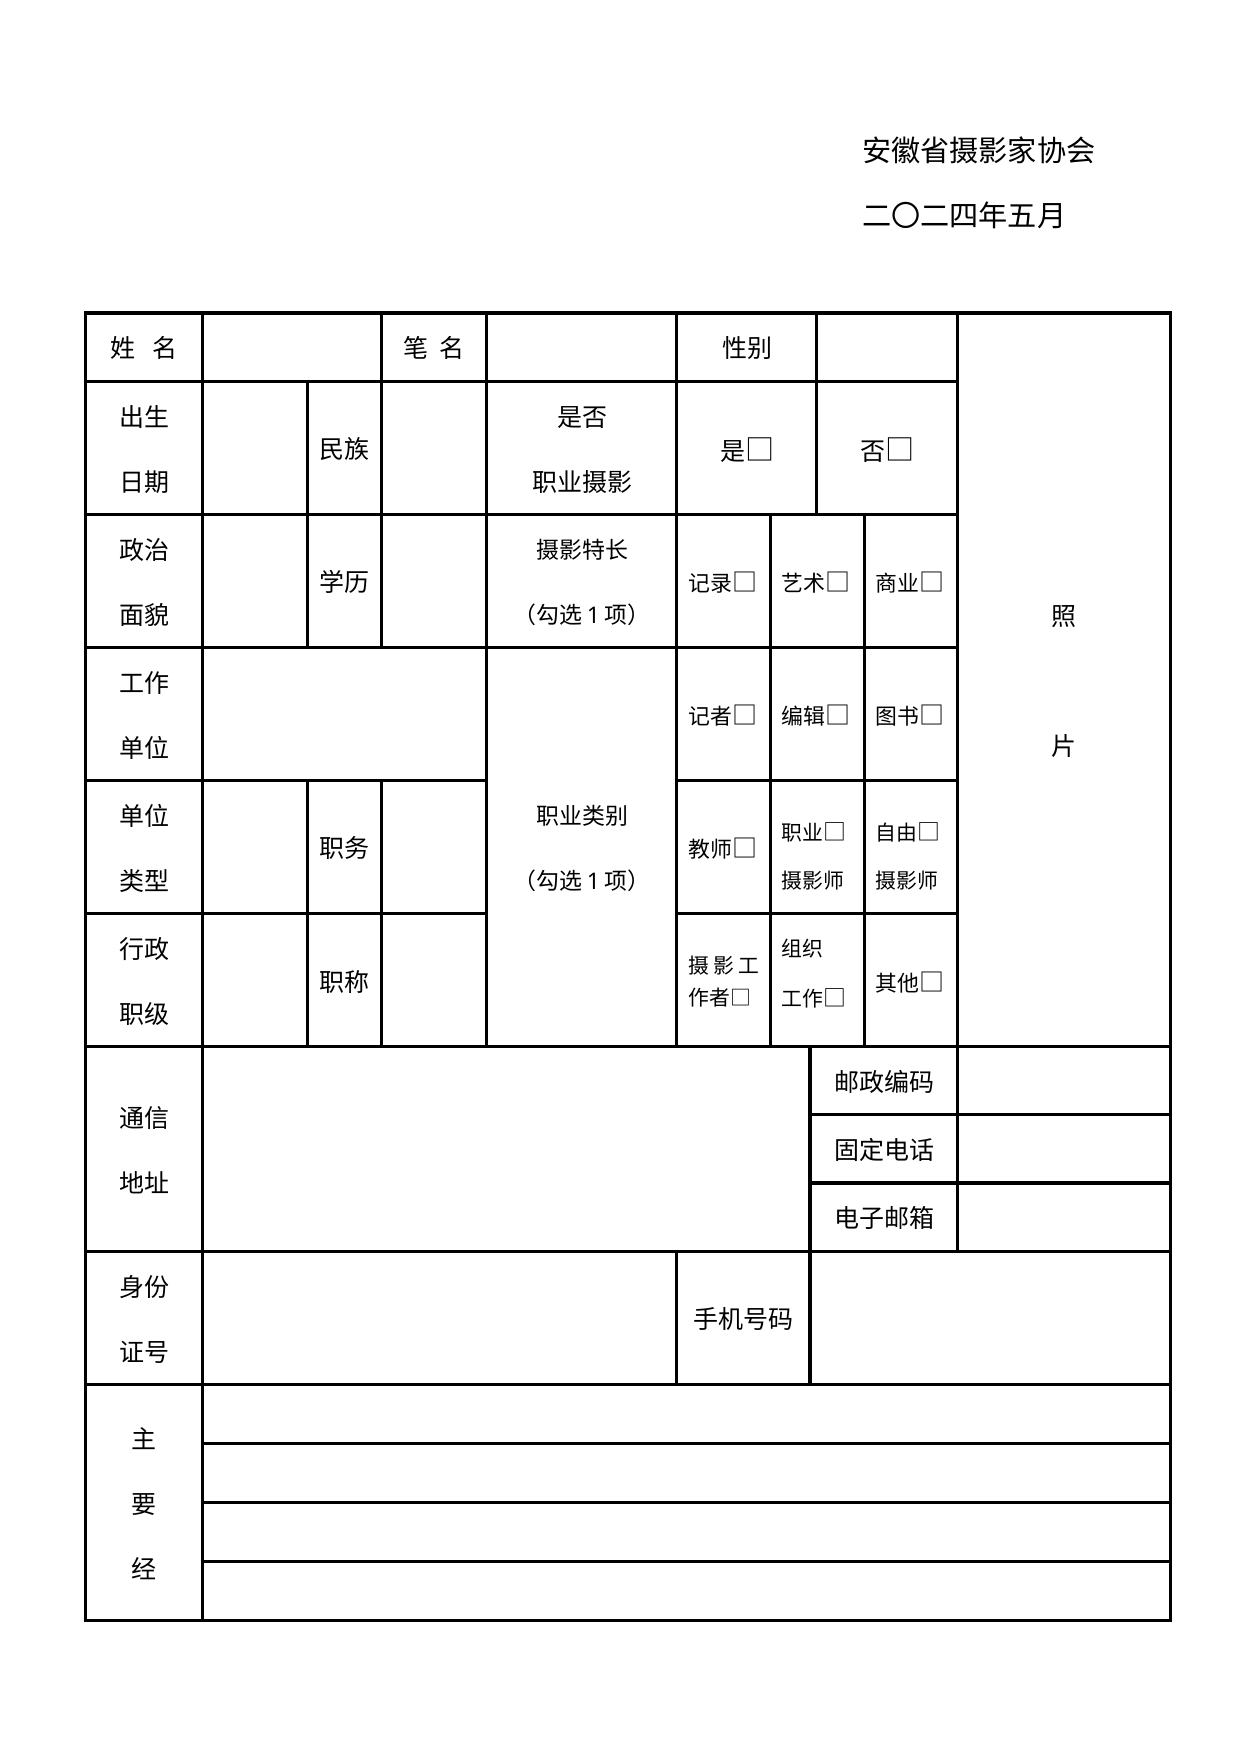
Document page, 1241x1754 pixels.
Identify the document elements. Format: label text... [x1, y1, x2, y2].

table_cell [204, 915, 306, 1045]
table_cell 身份 证号 [87, 1253, 201, 1383]
table_cell 艺术□ [772, 516, 863, 646]
table_cell 记者□ [678, 649, 769, 779]
table_cell [204, 1253, 675, 1383]
table_cell [383, 915, 485, 1045]
table_cell 工作 单位 [87, 649, 201, 779]
table_cell 否□ [818, 383, 956, 513]
table_cell [812, 1253, 1169, 1383]
table_cell [204, 1048, 808, 1249]
table_cell 邮政编码 [812, 1048, 956, 1113]
table_cell [383, 782, 485, 912]
table_cell 民族 [309, 383, 380, 513]
table_cell [383, 516, 485, 646]
table_cell 其他□ [866, 915, 956, 1045]
table_cell 编辑□ [772, 649, 863, 779]
table_cell 职业□ 摄影师 [772, 782, 863, 912]
table_cell 教师□ [678, 782, 769, 912]
table_cell 通信 地址 [87, 1048, 201, 1249]
text 二〇二四年五月 [103, 181, 1137, 246]
table_cell 职称 [309, 915, 380, 1045]
table_cell 职业类别 （勾选1项） [488, 649, 675, 1045]
table_cell 固定电话 [812, 1116, 956, 1181]
table_header [204, 315, 380, 379]
table_cell 政治 面貌 [87, 516, 201, 646]
table_cell [204, 516, 306, 646]
table_cell [383, 383, 485, 513]
text 安徽省摄影家协会 [103, 116, 1137, 181]
table_cell 摄影特长 （勾选1项） [488, 516, 675, 646]
table_cell 学历 [309, 516, 380, 646]
table_header [488, 315, 675, 379]
table_header 姓 名 [87, 315, 201, 379]
table_cell 行政 职级 [87, 915, 201, 1045]
table_header 照 片 [959, 315, 1169, 1045]
table_cell 手机号码 [678, 1253, 808, 1383]
table_cell 职务 [309, 782, 380, 912]
table_cell [959, 1048, 1169, 1113]
table_cell 主 要 经 历 [87, 1386, 201, 1619]
table_cell [959, 1185, 1169, 1249]
table_header [818, 315, 956, 379]
table_cell 摄影工作者□ [678, 915, 769, 1045]
table_header 性别 [678, 315, 815, 379]
table_cell 组织 工作□ [772, 915, 863, 1045]
table_cell [204, 1504, 1169, 1560]
table_cell [204, 649, 485, 779]
table_cell 单位 类型 [87, 782, 201, 912]
table_cell [959, 1116, 1169, 1181]
table_cell [204, 1563, 1169, 1619]
table_cell [204, 1386, 1169, 1442]
table_cell [204, 1445, 1169, 1501]
table_cell 是否 职业摄影 [488, 383, 675, 513]
table_cell 出生 日期 [87, 383, 201, 513]
table_cell 是□ [678, 383, 815, 513]
table_cell 记录□ [678, 516, 769, 646]
table_cell 商业□ [866, 516, 956, 646]
table_cell 自由□ 摄影师 [866, 782, 956, 912]
table_cell [204, 782, 306, 912]
table_header 笔 名 [383, 315, 485, 379]
table_cell 图书□ [866, 649, 956, 779]
table_cell 电子邮箱 [812, 1185, 956, 1249]
table_cell [204, 383, 306, 513]
